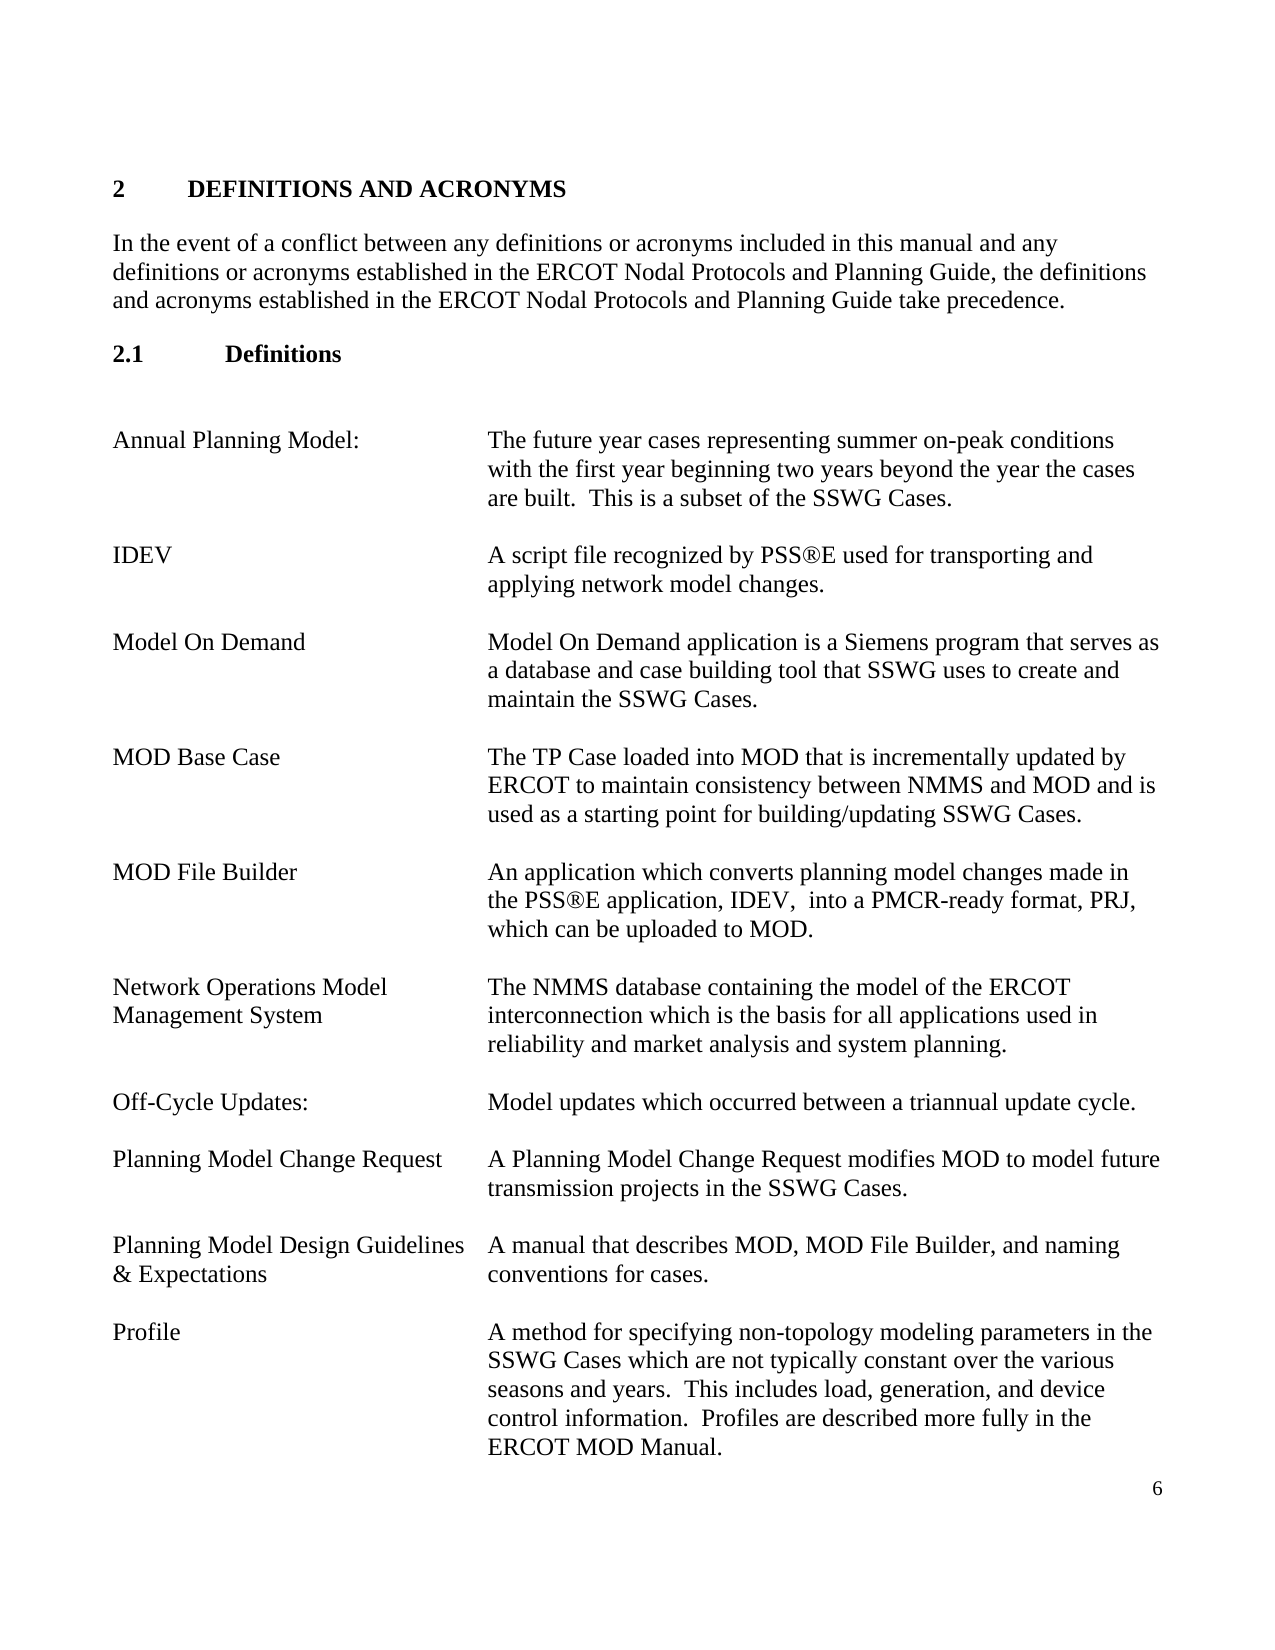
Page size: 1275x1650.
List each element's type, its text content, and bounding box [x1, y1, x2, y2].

text Off-Cycle Updates: Model updates which occurred between a triannual update cycle. [112, 1087, 1162, 1115]
text Network Operations Model The NMMS database containing the model of the ERCOT [112, 972, 1162, 1000]
text Profile A method for specifying non-topology modeling parameters in the SSWG Cases which are not typically constant over the various seasons and years. This includes load, generation, and device control information. Profiles are described more fully in the ERCOT MOD Manual. [112, 1317, 1162, 1460]
subtitle 2 Definitions and Acronyms [112, 174, 1162, 203]
text Model On Demand Model On Demand application is a Siemens program that serves as a database and case building tool that SSWG uses to create and maintain the SSWG Cases. [112, 627, 1162, 713]
list Definitions [112, 339, 1162, 368]
text MOD File Builder An application which converts planning model changes made in the PSS®E application, IDEV, into a PMCR-ready format, PRJ, which can be uploaded to MOD. [112, 857, 1162, 943]
text In the event of a conflict between any definitions or acronyms included in this manual and any definitions or acronyms established in the ERCOT Nodal Protocols and Planning Guide, the definitions and acronyms established in the ERCOT Nodal Protocols and Planning Guide take precedence. [112, 228, 1162, 314]
text with the first year beginning two years beyond the year the cases [412, 454, 1162, 483]
text are built. This is a subset of the SSWG Cases. [412, 483, 1162, 512]
text Annual Planning Model: The future year cases representing summer on-peak conditions [112, 425, 1162, 454]
text Planning Model Design Guidelines A manual that describes MOD, MOD File Builder, and naming [112, 1230, 1162, 1259]
text & Expectations conventions for cases. [112, 1259, 1162, 1288]
text Planning Model Change Request A Planning Model Change Request modifies MOD to model future transmission projects in the SSWG Cases. [112, 1144, 1162, 1202]
text MOD Base Case The TP Case loaded into MOD that is incrementally updated by ERCOT to maintain consistency between NMMS and MOD and is used as a starting point for building/updating SSWG Cases. [112, 742, 1162, 828]
text IDEV A script file recognized by PSS®E used for transporting and applying network model changes. [112, 540, 1162, 598]
text Management System interconnection which is the basis for all applications used in reliability and market analysis and system planning. [112, 1000, 1162, 1058]
